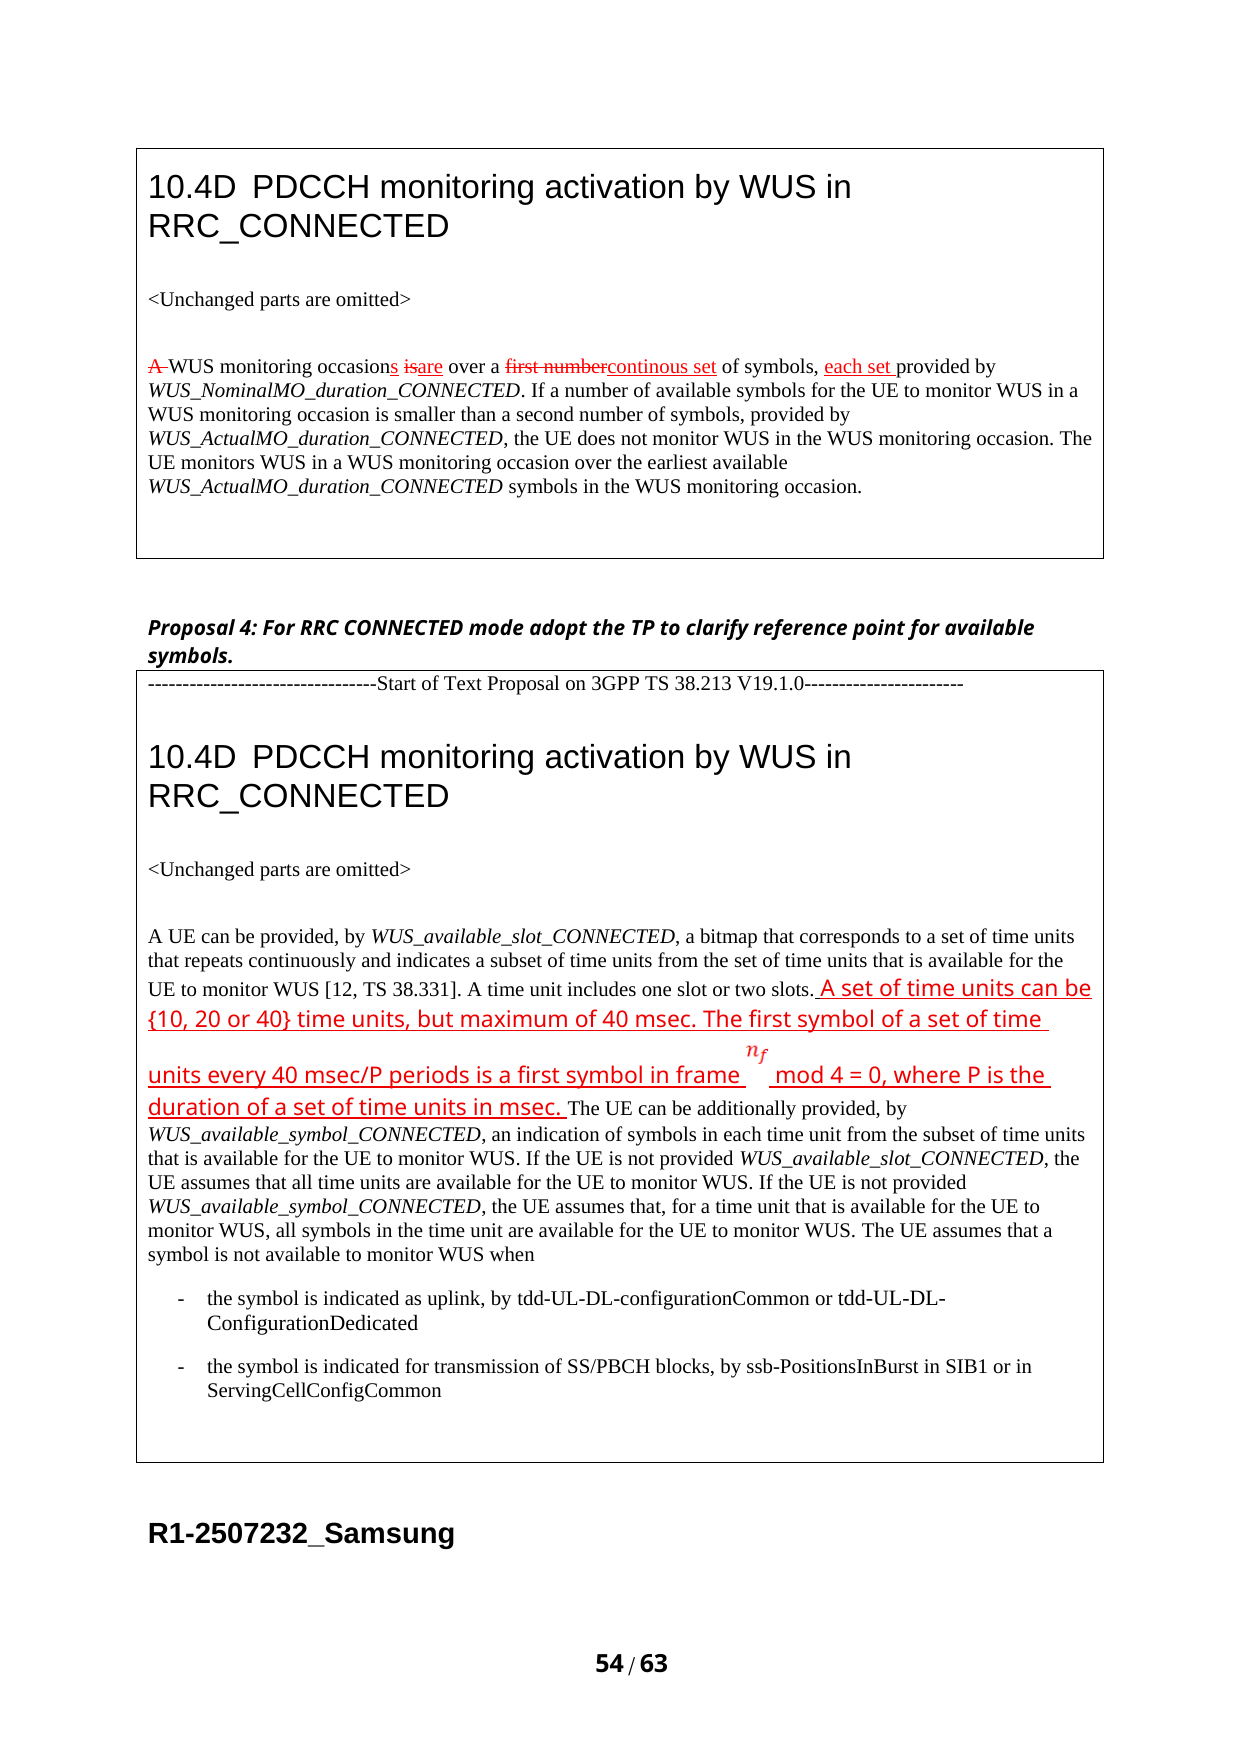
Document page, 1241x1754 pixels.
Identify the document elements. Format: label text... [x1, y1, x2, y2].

subtitle R1-2507232_Samsung [148, 1516, 1092, 1550]
text Proposal 4: For RRC CONNECTED mode adopt the TP to clarify reference point for available symbols. [148, 613, 1092, 669]
table_header ---------------------------------Start of Text Proposal on 3GPP TS 38.213 V19.1.0----------------------- 10.4D PDCCH monitoring activation by WUS in RRC_CONNECTED <Unchanged parts are omitted> A UE can be provided, by WUS_available_slot_CONNECTED, a bitmap that corresponds to a set of time units that repeats continuously and indicates a subset of time units from the set of time units that is available for the UE to monitor WUS [12, TS 38.331]. A time unit includes one slot or two slots. A set of time units can be {10, 20 or 40} time units, but maximum of 40 msec. The first symbol of a set of time units every 40 msec/P periods is a first symbol in frame mod 4 = 0, where P is the duration of a set of time units in msec. The UE can be additionally provided, by WUS_available_symbol_CONNECTED, an indication of symbols in each time unit from the subset of time units that is available for the UE to monitor WUS. If the UE is not provided WUS_available_slot_CONNECTED, the UE assumes that all time units are available for the UE to monitor WUS. If the UE is not provided WUS_available_symbol_CONNECTED, the UE assumes that, for a time unit that is available for the UE to monitor WUS, all symbols in the time unit are available for the UE to monitor WUS. The UE assumes that a symbol is not available to monitor WUS when - the symbol is indicated as uplink, by tdd-UL-DL-configurationCommon or tdd-UL-DL-ConfigurationDedicated - the symbol is indicated for transmission of SS/PBCH blocks, by ssb-PositionsInBurst in SIB1 or in ServingCellConfigCommon [137, 671, 1103, 1462]
picture [746, 1034, 769, 1065]
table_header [137, 149, 1103, 558]
